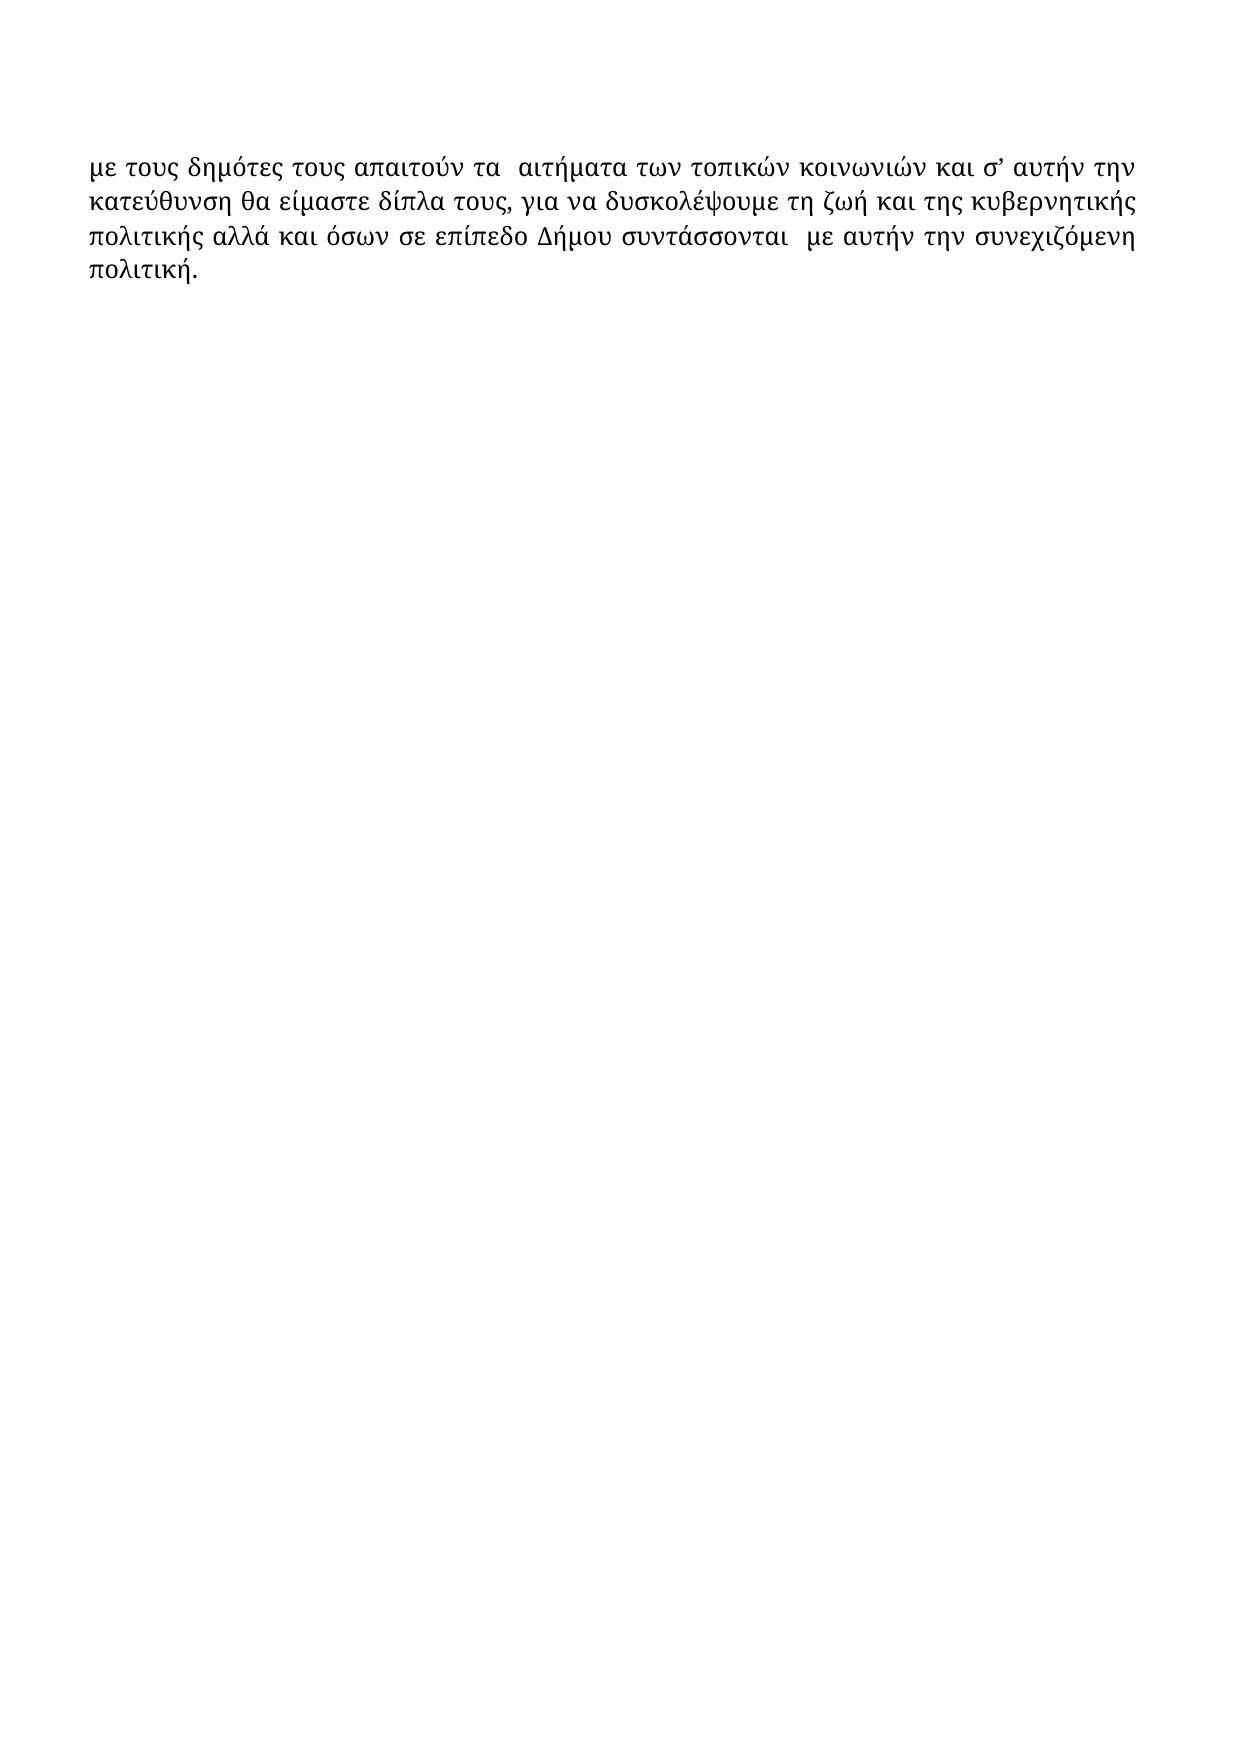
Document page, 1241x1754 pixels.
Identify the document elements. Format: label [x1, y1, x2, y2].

text [89, 150, 1137, 286]
